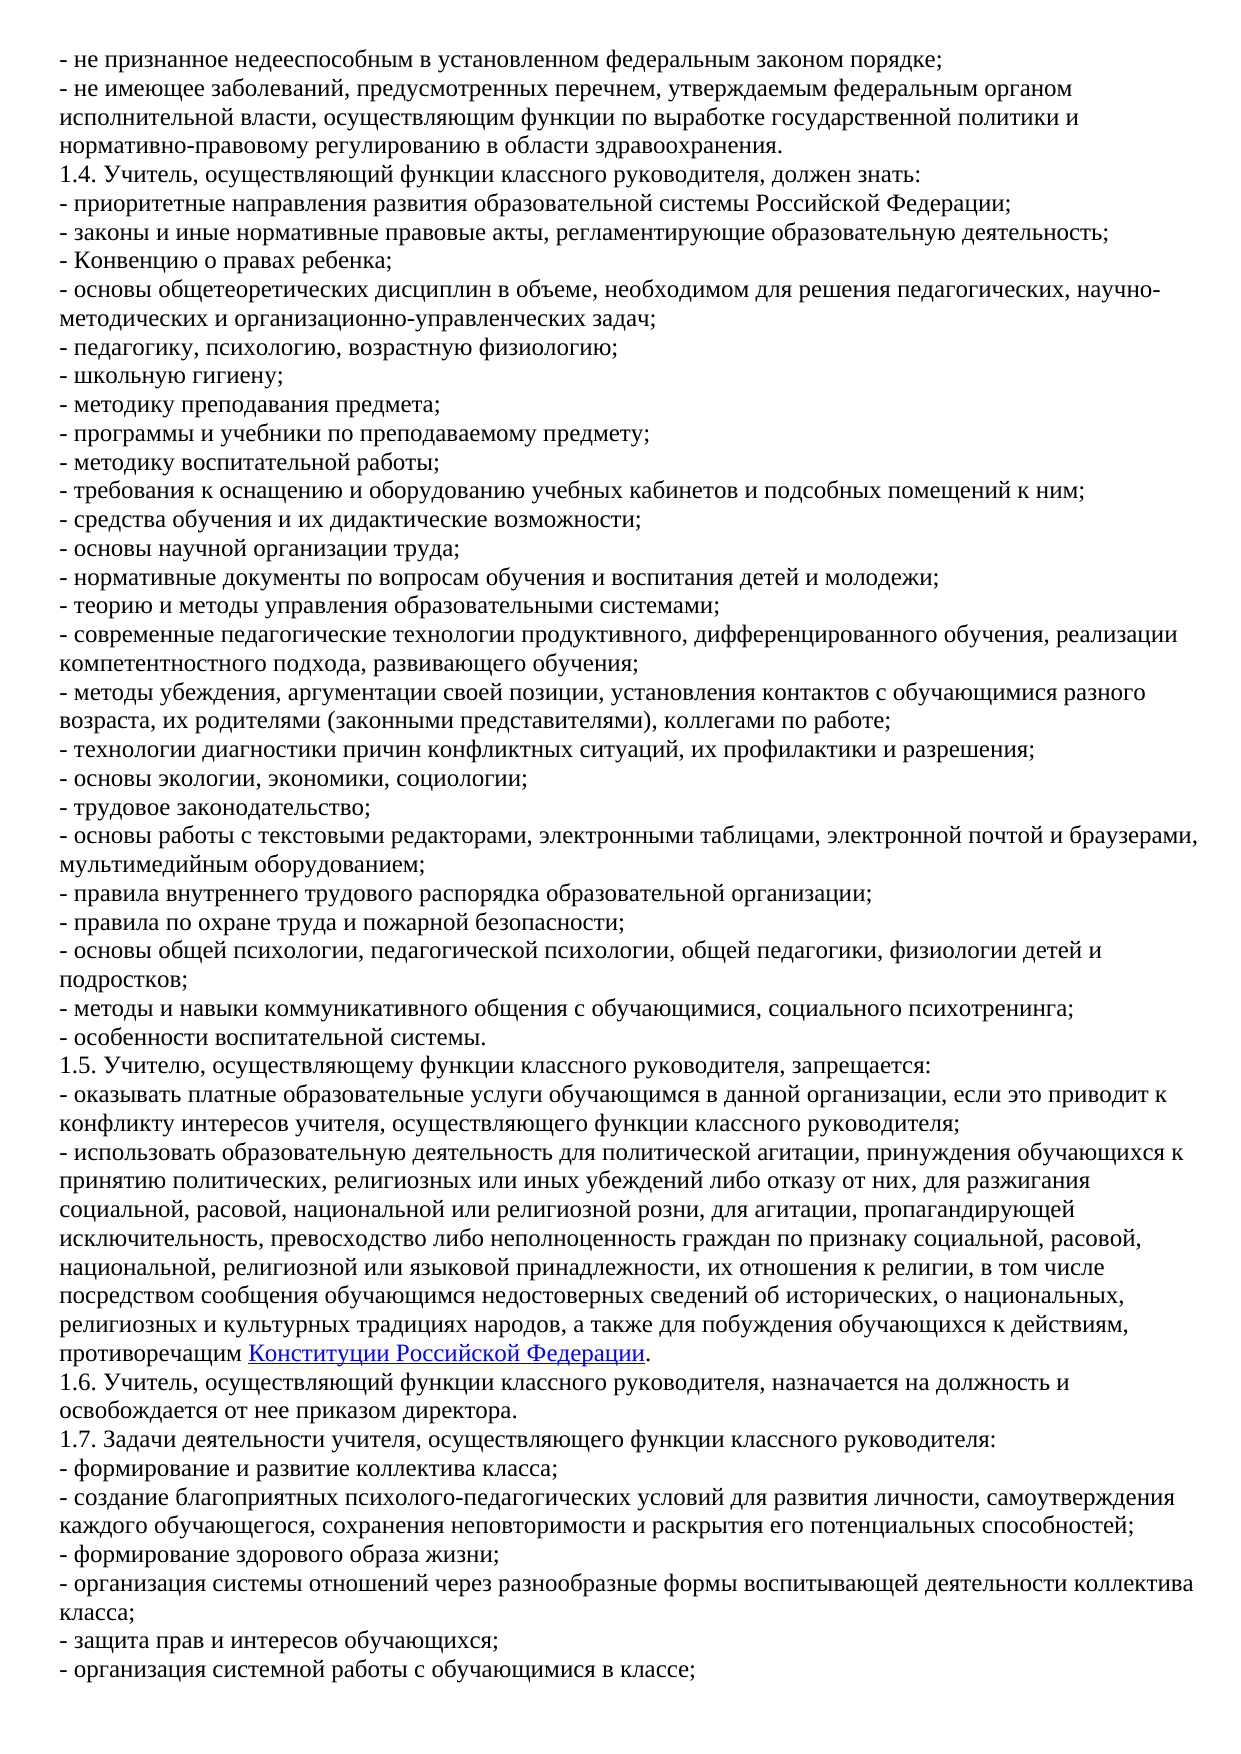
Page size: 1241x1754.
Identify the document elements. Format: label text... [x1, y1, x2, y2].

text - организация системы отношений через разнообразные формы воспитывающей деятельности коллектива класса; [59, 1568, 1211, 1626]
text - создание благоприятных психолого-педагогических условий для развития личности, самоутверждения каждого обучающегося, сохранения неповторимости и раскрытия его потенциальных способностей; [59, 1482, 1211, 1539]
text - не признанное недееспособным в установленном федеральным законом порядке; [59, 44, 1211, 73]
text - правила по охране труда и пожарной безопасности; [59, 907, 1211, 936]
text - формирование здорового образа жизни; [59, 1539, 1211, 1568]
text - методику преподавания предмета; [59, 389, 1211, 418]
text - использовать образовательную деятельность для политической агитации, принуждения обучающихся к принятию политических, религиозных или иных убеждений либо отказу от них, для разжигания социальной, расовой, национальной или религиозной розни, для агитации, пропагандирующей исключительность, превосходство либо неполноценность граждан по признаку социальной, расовой, национальной, религиозной или языковой принадлежности, их отношения к религии, в том числе посредством сообщения обучающимся недостоверных сведений об исторических, о национальных, религиозных и культурных традициях народов, а также для побуждения обучающихся к действиям, противоречащим Конституции Российской Федерации. [59, 1137, 1211, 1367]
text - оказывать платные образовательные услуги обучающимся в данной организации, если это приводит к конфликту интересов учителя, осуществляющего функции классного руководителя; [59, 1079, 1211, 1137]
text - современные педагогические технологии продуктивного, дифференцированного обучения, реализации компетентностного подхода, развивающего обучения; [59, 619, 1211, 677]
text - формирование и развитие коллектива класса; [59, 1453, 1211, 1482]
text 1.7. Задачи деятельности учителя, осуществляющего функции классного руководителя: [59, 1424, 1211, 1453]
text - правила внутреннего трудового распорядка образовательной организации; [59, 878, 1211, 907]
text - Конвенцию о правах ребенка; [59, 246, 1211, 274]
text - законы и иные нормативные правовые акты, регламентирующие образовательную деятельность; [59, 217, 1211, 246]
text - требования к оснащению и оборудованию учебных кабинетов и подсобных помещений к ним; [59, 476, 1211, 504]
text - трудовое законодательство; [59, 792, 1211, 821]
text - методику воспитательной работы; [59, 447, 1211, 476]
text - методы убеждения, аргументации своей позиции, установления контактов с обучающимися разного возраста, их родителями (законными представителями), коллегами по работе; [59, 677, 1211, 734]
text - основы научной организации труда; [59, 533, 1211, 562]
text - особенности воспитательной системы. [59, 1022, 1211, 1051]
text - школьную гигиену; [59, 361, 1211, 389]
text - теорию и методы управления образовательными системами; [59, 591, 1211, 619]
text - организация системной работы с обучающимися в классе; [59, 1654, 1211, 1683]
text - программы и учебники по преподаваемому предмету; [59, 418, 1211, 447]
text - нормативные документы по вопросам обучения и воспитания детей и молодежи; [59, 562, 1211, 591]
text - технологии диагностики причин конфликтных ситуаций, их профилактики и разрешения; [59, 734, 1211, 763]
text - приоритетные направления развития образовательной системы Российской Федерации; [59, 188, 1211, 217]
text - основы общей психологии, педагогической психологии, общей педагогики, физиологии детей и подростков; [59, 936, 1211, 993]
text - основы работы с текстовыми редакторами, электронными таблицами, электронной почтой и браузерами, мультимедийным оборудованием; [59, 821, 1211, 878]
text - средства обучения и их дидактические возможности; [59, 504, 1211, 533]
text 1.4. Учитель, осуществляющий функции классного руководителя, должен знать: [59, 159, 1211, 188]
text - методы и навыки коммуникативного общения с обучающимися, социального психотренинга; [59, 993, 1211, 1022]
text 1.5. Учителю, осуществляющему функции классного руководителя, запрещается: [59, 1051, 1211, 1079]
text - педагогику, психологию, возрастную физиологию; [59, 332, 1211, 361]
text - основы общетеоретических дисциплин в объеме, необходимом для решения педагогических, научно-методических и организационно-управленческих задач; [59, 274, 1211, 332]
text - основы экологии, экономики, социологии; [59, 763, 1211, 792]
text - защита прав и интересов обучающихся; [59, 1626, 1211, 1654]
text - не имеющее заболеваний, предусмотренных перечнем, утверждаемым федеральным органом исполнительной власти, осуществляющим функции по выработке государственной политики и нормативно-правовому регулированию в области здравоохранения. [59, 73, 1211, 159]
text 1.6. Учитель, осуществляющий функции классного руководителя, назначается на должность и освобождается от нее приказом директора. [59, 1367, 1211, 1424]
